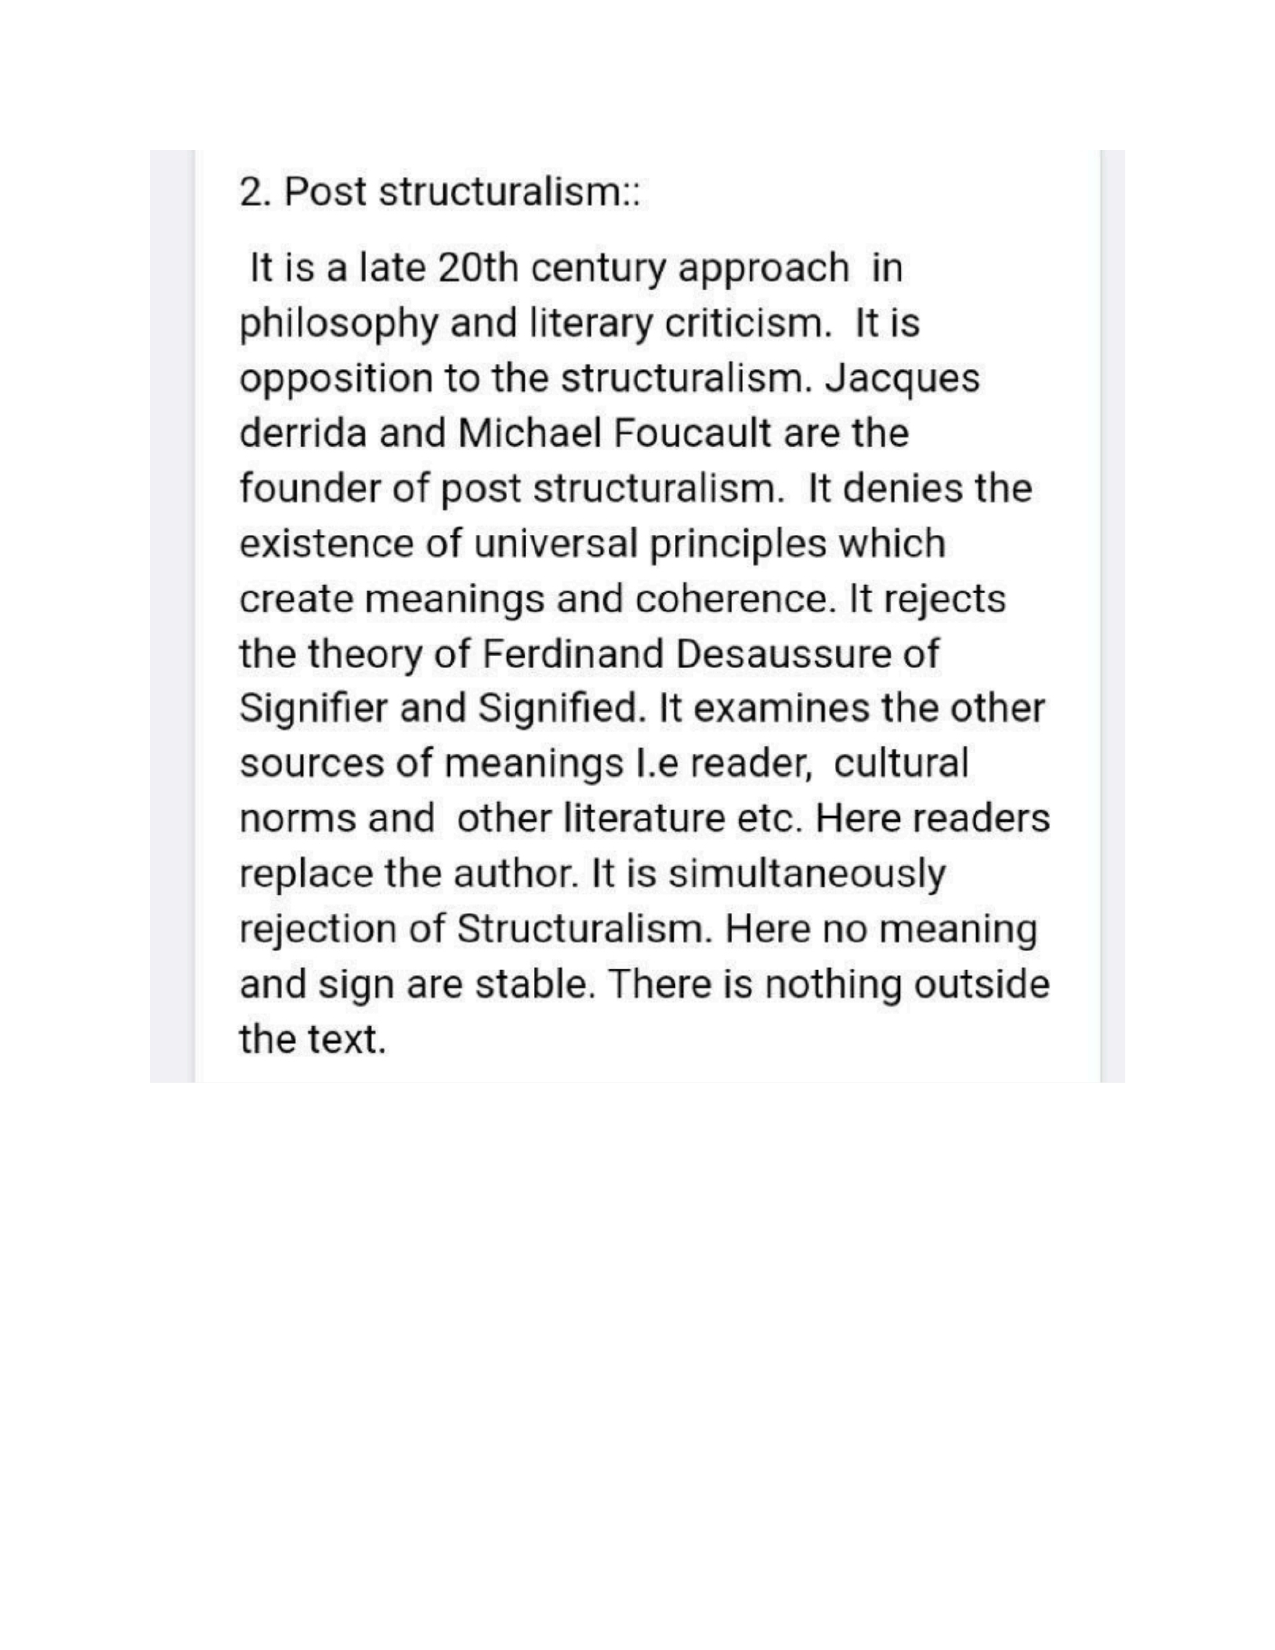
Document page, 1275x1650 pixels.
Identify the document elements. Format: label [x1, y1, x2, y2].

picture [150, 150, 1125, 1083]
